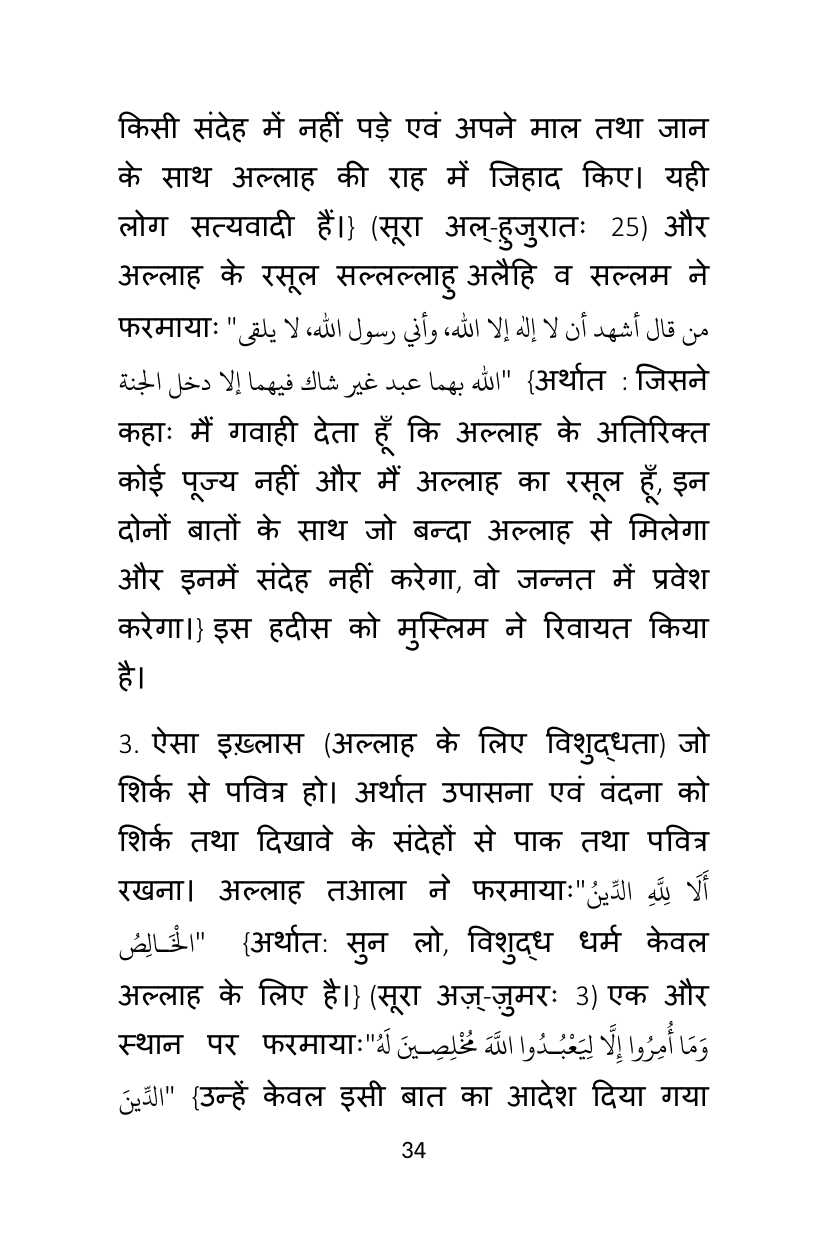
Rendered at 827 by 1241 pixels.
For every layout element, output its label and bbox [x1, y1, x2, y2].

text [118, 102, 709, 700]
text [118, 717, 709, 1123]
